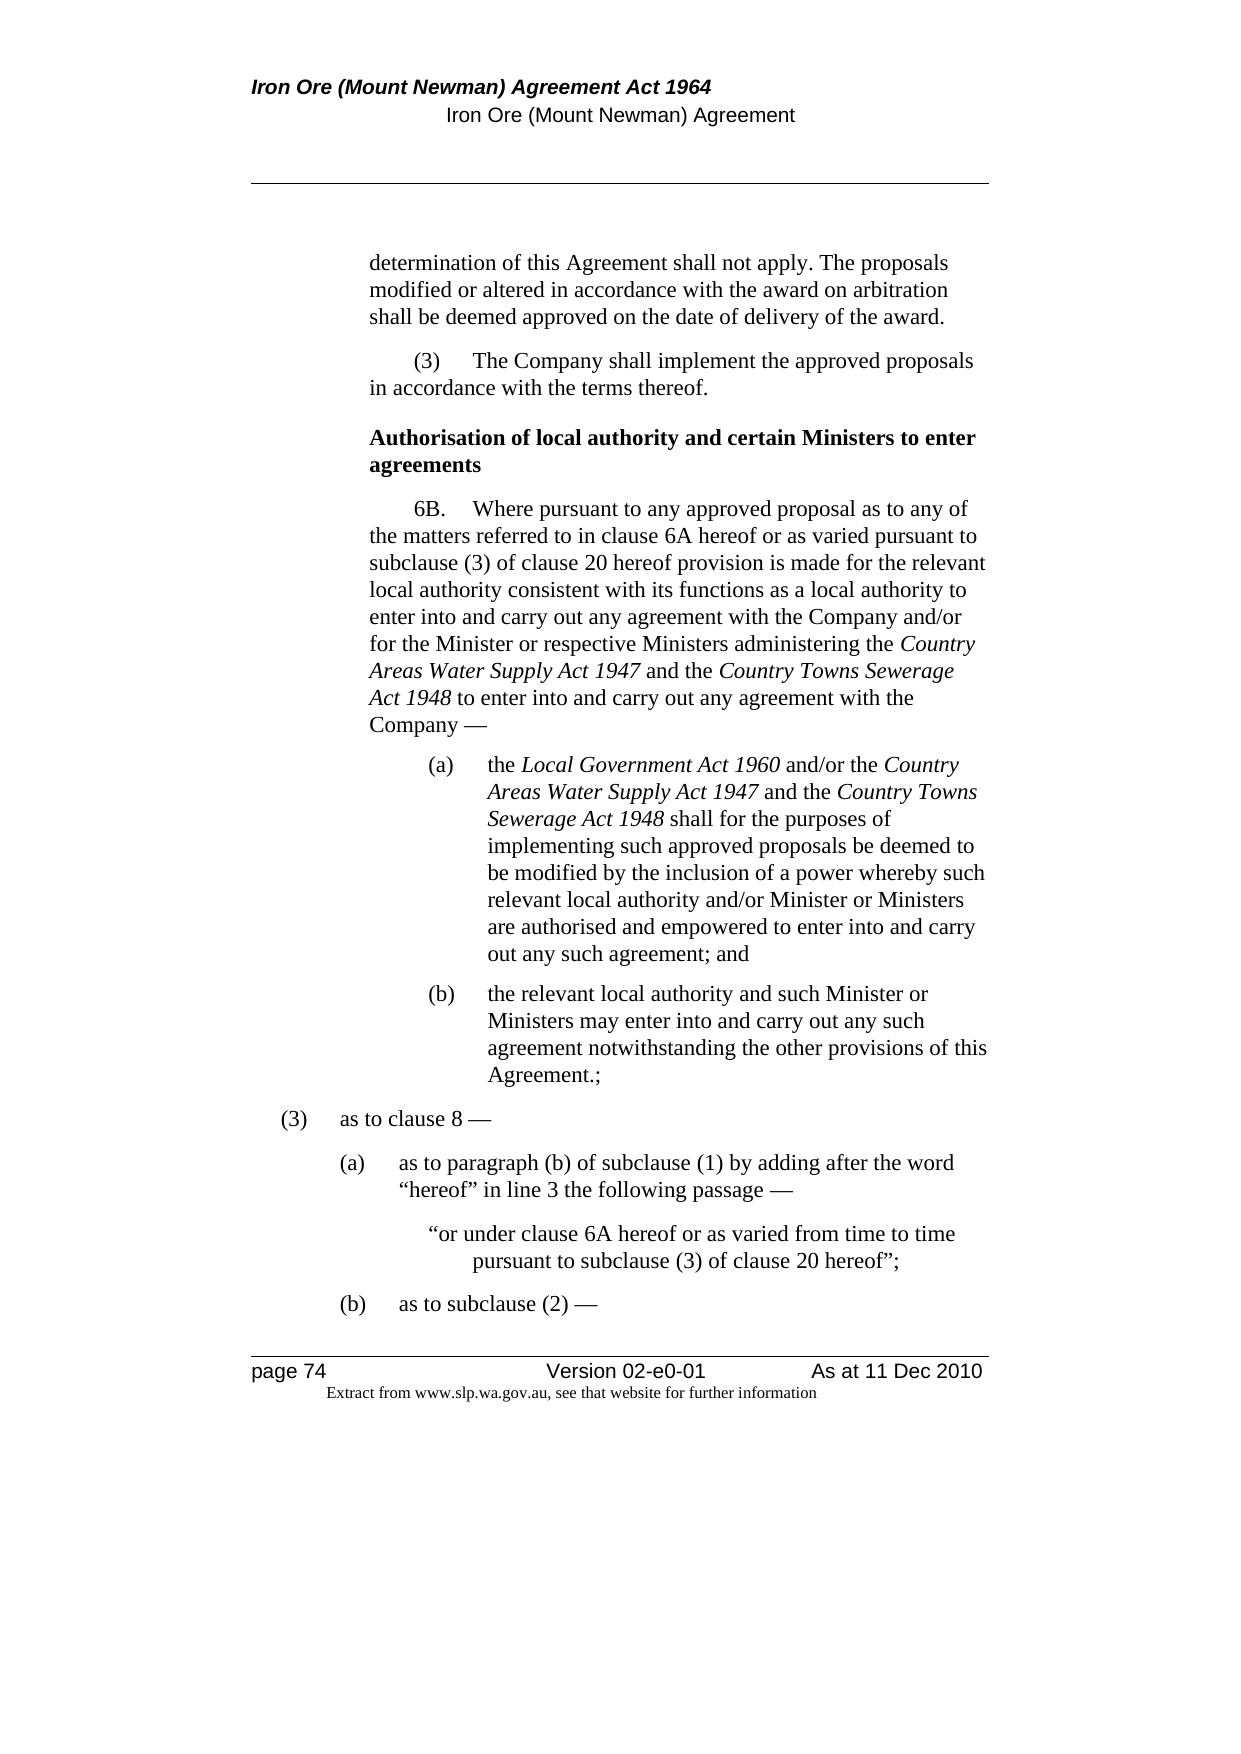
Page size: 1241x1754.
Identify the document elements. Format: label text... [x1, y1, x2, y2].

text 6B. Where pursuant to any approved proposal as to any of the matters referred to in clause 6A hereof or as varied pursuant to subclause (3) of clause 20 hereof provision is made for the relevant local authority consistent with its functions as a local authority to enter into and carry out any agreement with the Company and/or for the Minister or respective Ministers administering the Country Areas Water Supply Act 1947 and the Country Towns Sewerage Act 1948 to enter into and carry out any agreement with the Company — [369, 494, 989, 738]
text (a) the Local Government Act 1960 and/or the Country Areas Water Supply Act 1947 and the Country Towns Sewerage Act 1948 shall for the purposes of implementing such approved proposals be deemed to be modified by the inclusion of a power whereby such relevant local authority and/or Minister or Ministers are authorised and empowered to enter into and carry out any such agreement; and [369, 750, 989, 967]
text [369, 248, 989, 329]
text (b) as to subclause (2) — [221, 1290, 989, 1317]
text (3) as to clause 8 — [251, 1104, 989, 1131]
text (a) as to paragraph (b) of subclause (1) by adding after the word “hereof” in line 3 the following passage — [251, 1148, 989, 1202]
text Authorisation of local authority and certain Ministers to enter agreements [369, 423, 989, 477]
text “or under clause 6A hereof or as varied from time to time pursuant to subclause (3) of clause 20 hereof”; [251, 1219, 989, 1273]
text (b) the relevant local authority and such Minister or Ministers may enter into and carry out any such agreement notwithstanding the other provisions of this Agreement.; [369, 979, 989, 1088]
text (3) The Company shall implement the approved proposals in accordance with the terms thereof. [369, 346, 989, 400]
